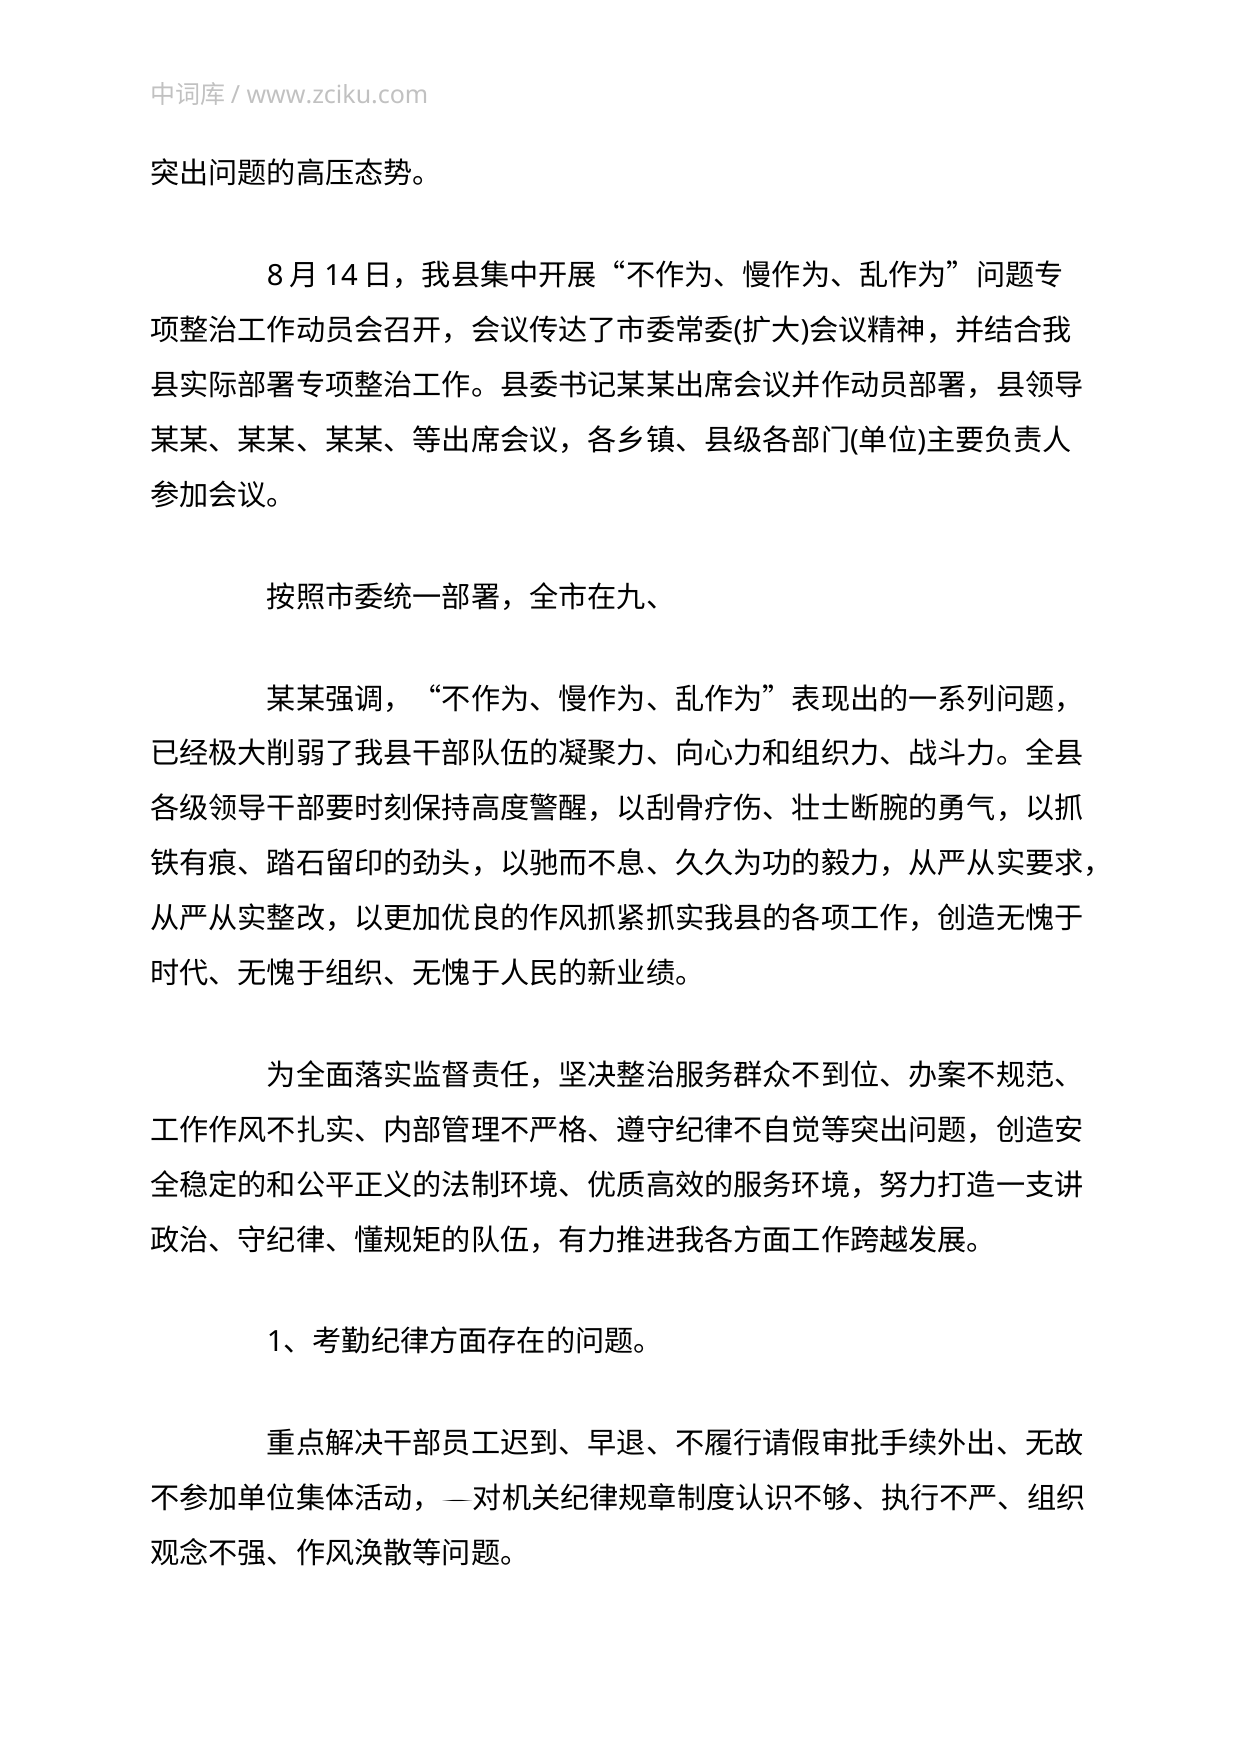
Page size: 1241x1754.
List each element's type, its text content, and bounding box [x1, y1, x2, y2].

text 按照市委统一部署，全市在九、 [150, 573, 1090, 616]
text 8月14日，我县集中开展“不作为、慢作为、乱作为”问题专项整治工作动员会召开，会议传达了市委常委(扩大)会议精神，并结合我县实际部署专项整治工作。县委书记某某出席会议并作动员部署，县领导某某、某某、某某、等出席会议，各乡镇、县级各部门(单位)主要负责人参加会议。 [150, 252, 1090, 514]
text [150, 150, 1090, 192]
text 重点解决干部员工迟到、早退、不履行请假审批手续外出、无故不参加单位集体活动，对机关纪律规章制度认识不够、执行不严、组织观念不强、作风涣散等问题。 [150, 1420, 1090, 1572]
text 1、考勤纪律方面存在的问题。 [150, 1318, 1090, 1360]
text 某某强调，“不作为、慢作为、乱作为”表现出的一系列问题，已经极大削弱了我县干部队伍的凝聚力、向心力和组织力、战斗力。全县各级领导干部要时刻保持高度警醒，以刮骨疗伤、壮士断腕的勇气，以抓铁有痕、踏石留印的劲头，以驰而不息、久久为功的毅力，从严从实要求，从严从实整改，以更加优良的作风抓紧抓实我县的各项工作，创造无愧于时代、无愧于组织、无愧于人民的新业绩。 [150, 675, 1090, 992]
text 为全面落实监督责任，坚决整治服务群众不到位、办案不规范、工作作风不扎实、内部管理不严格、遵守纪律不自觉等突出问题，创造安全稳定的和公平正义的法制环境、优质高效的服务环境，努力打造一支讲政治、守纪律、懂规矩的队伍，有力推进我各方面工作跨越发展。 [150, 1051, 1090, 1258]
